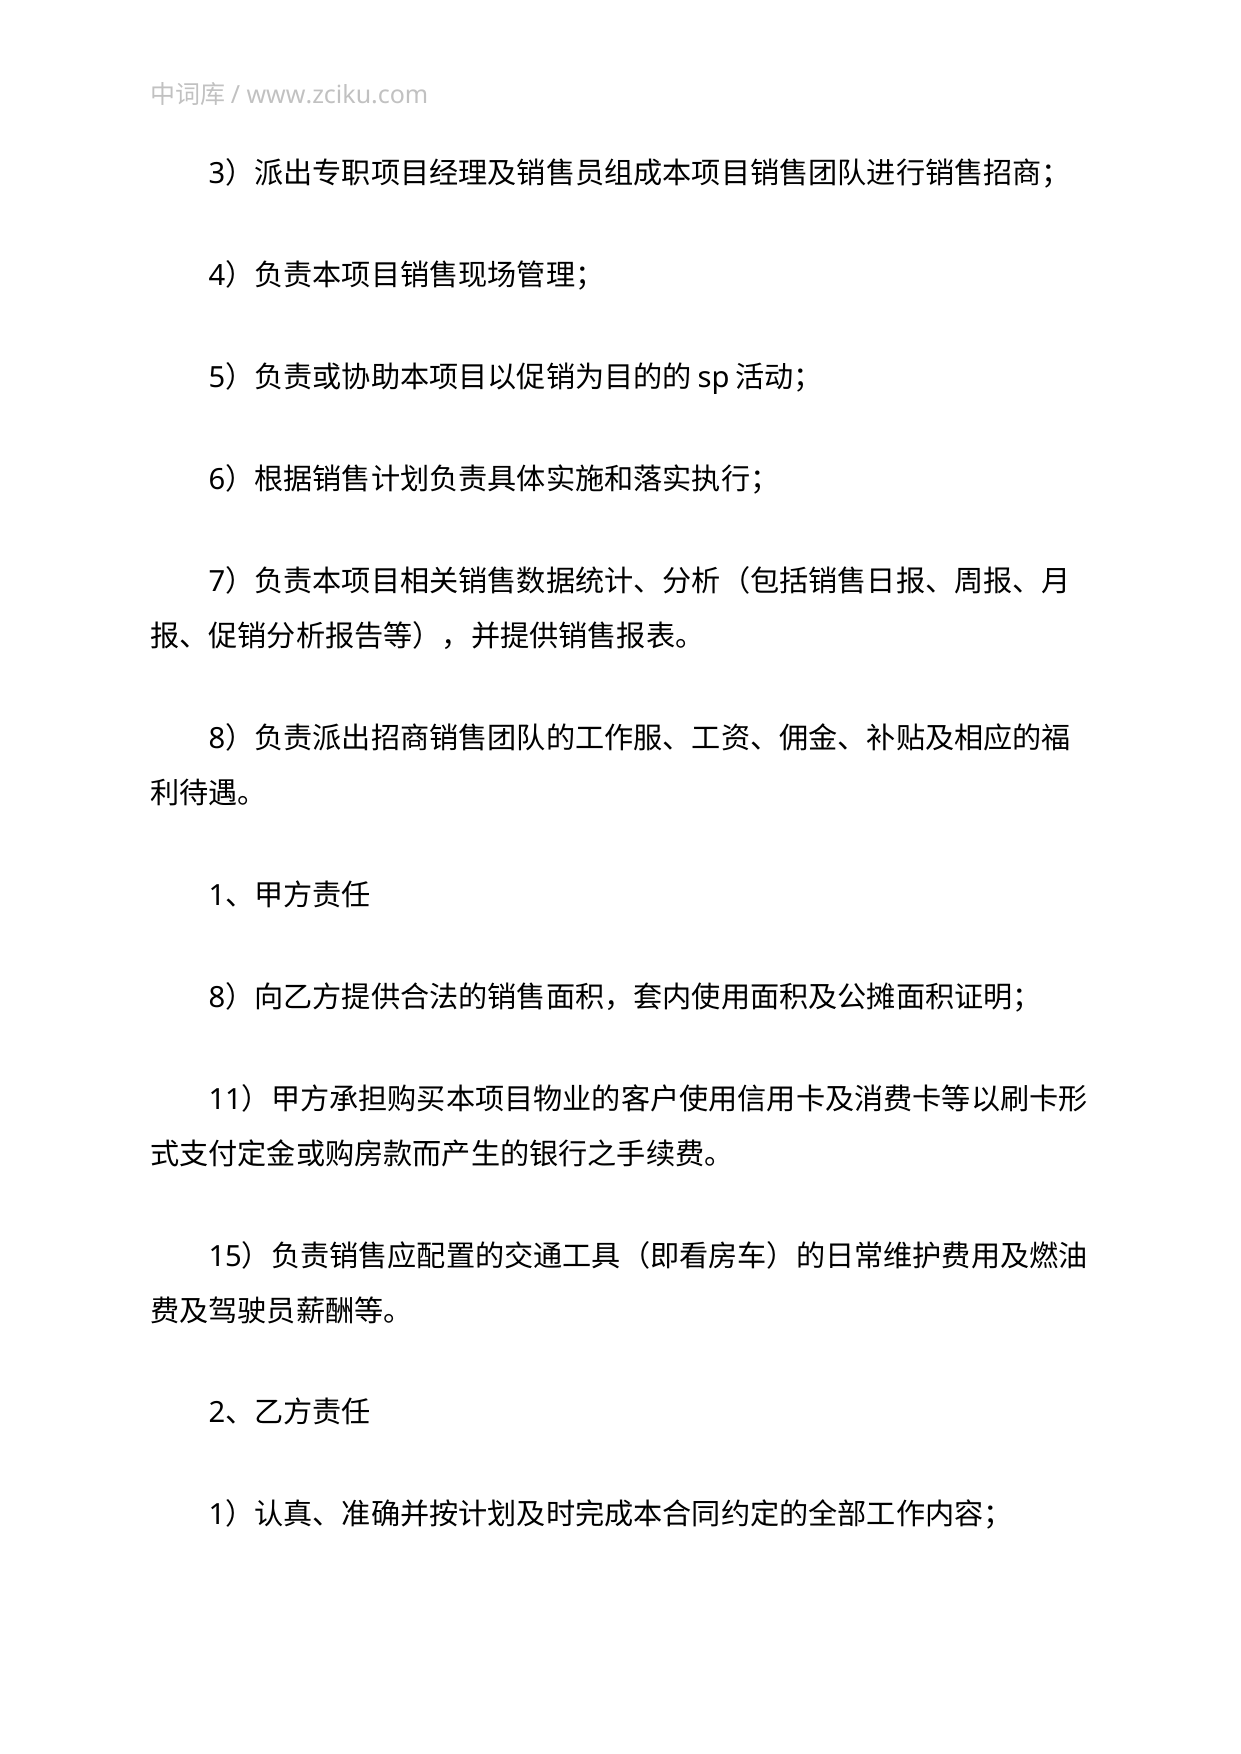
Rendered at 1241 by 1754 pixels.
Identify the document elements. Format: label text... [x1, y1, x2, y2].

text 4）负责本项目销售现场管理； [150, 252, 1090, 294]
text 8）负责派出招商销售团队的工作服、工资、佣金、补贴及相应的福利待遇。 [150, 715, 1090, 812]
text 1、甲方责任 [150, 871, 1090, 914]
text 2、乙方责任 [150, 1389, 1090, 1431]
text 3）派出专职项目经理及销售员组成本项目销售团队进行销售招商； [150, 150, 1090, 192]
text 6）根据销售计划负责具体实施和落实执行； [150, 456, 1090, 498]
text 1）认真、准确并按计划及时完成本合同约定的全部工作内容； [150, 1491, 1090, 1533]
text 8）向乙方提供合法的销售面积，套内使用面积及公摊面积证明； [150, 973, 1090, 1016]
text 11）甲方承担购买本项目物业的客户使用信用卡及消费卡等以刷卡形式支付定金或购房款而产生的银行之手续费。 [150, 1075, 1090, 1173]
text 7）负责本项目相关销售数据统计、分析（包括销售日报、周报、月报、促销分析报告等），并提供销售报表。 [150, 558, 1090, 655]
text 15）负责销售应配置的交通工具（即看房车）的日常维护费用及燃油费及驾驶员薪酬等。 [150, 1232, 1090, 1329]
text 5）负责或协助本项目以促销为目的的sp活动； [150, 354, 1090, 396]
